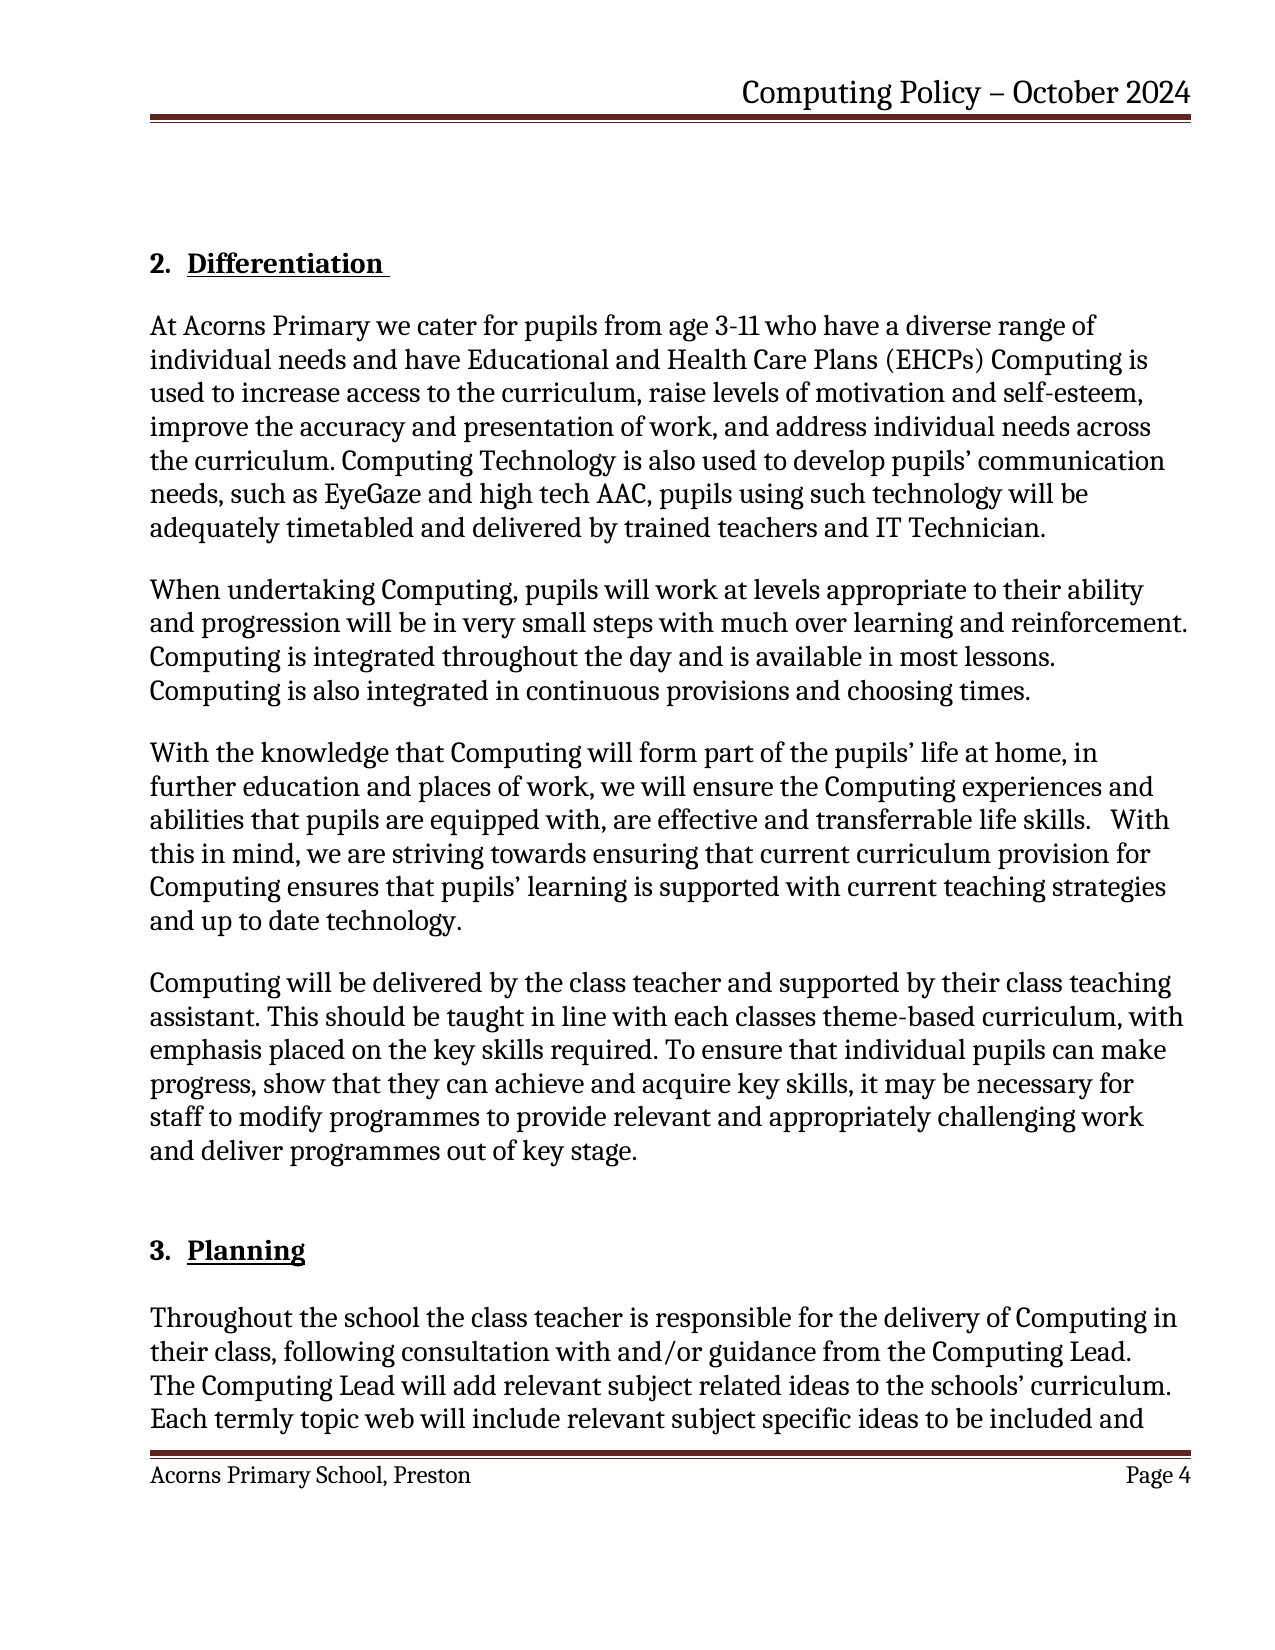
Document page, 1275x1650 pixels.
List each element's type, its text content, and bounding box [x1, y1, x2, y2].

text At Acorns Primary we cater for pupils from age 3-11 who have a diverse range of individual needs and have Educational and Health Care Plans (EHCPs) Computing is used to increase access to the curriculum, raise levels of motivation and self-esteem, improve the accuracy and presentation of work, and address individual needs across the curriculum. Computing Technology is also used to develop pupils’ communication needs, such as EyeGaze and high tech AAC, pupils using such technology will be adequately timetabled and delivered by trained teachers and IT Technician. [149, 309, 1184, 544]
subtitle Differentiation [149, 247, 1191, 281]
text Computing will be delivered by the class teacher and supported by their class teaching assistant. This should be taught in line with each classes theme-based curriculum, with emphasis placed on the key skills required. To ensure that individual pupils can make progress, show that they can achieve and acquire key skills, it may be necessary for staff to modify programmes to provide relevant and appropriately challenging work and deliver programmes out of key stage. [149, 966, 1191, 1167]
text With the knowledge that Computing will form part of the pupils’ life at home, in further education and places of work, we will ensure the Computing experiences and abilities that pupils are equipped with, are effective and transferrable life skills. With this in mind, we are striving towards ensuring that current curriculum provision for Computing ensures that pupils’ learning is supported with current teaching strategies and up to date technology. [149, 736, 1191, 937]
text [150, 1302, 1191, 1436]
list Planning [149, 1234, 1191, 1268]
text When undertaking Computing, pupils will work at levels appropriate to their ability and progression will be in very small steps with much over learning and reinforcement. Computing is integrated throughout the day and is available in most lessons. Computing is also integrated in continuous provisions and choosing times. [149, 573, 1191, 707]
